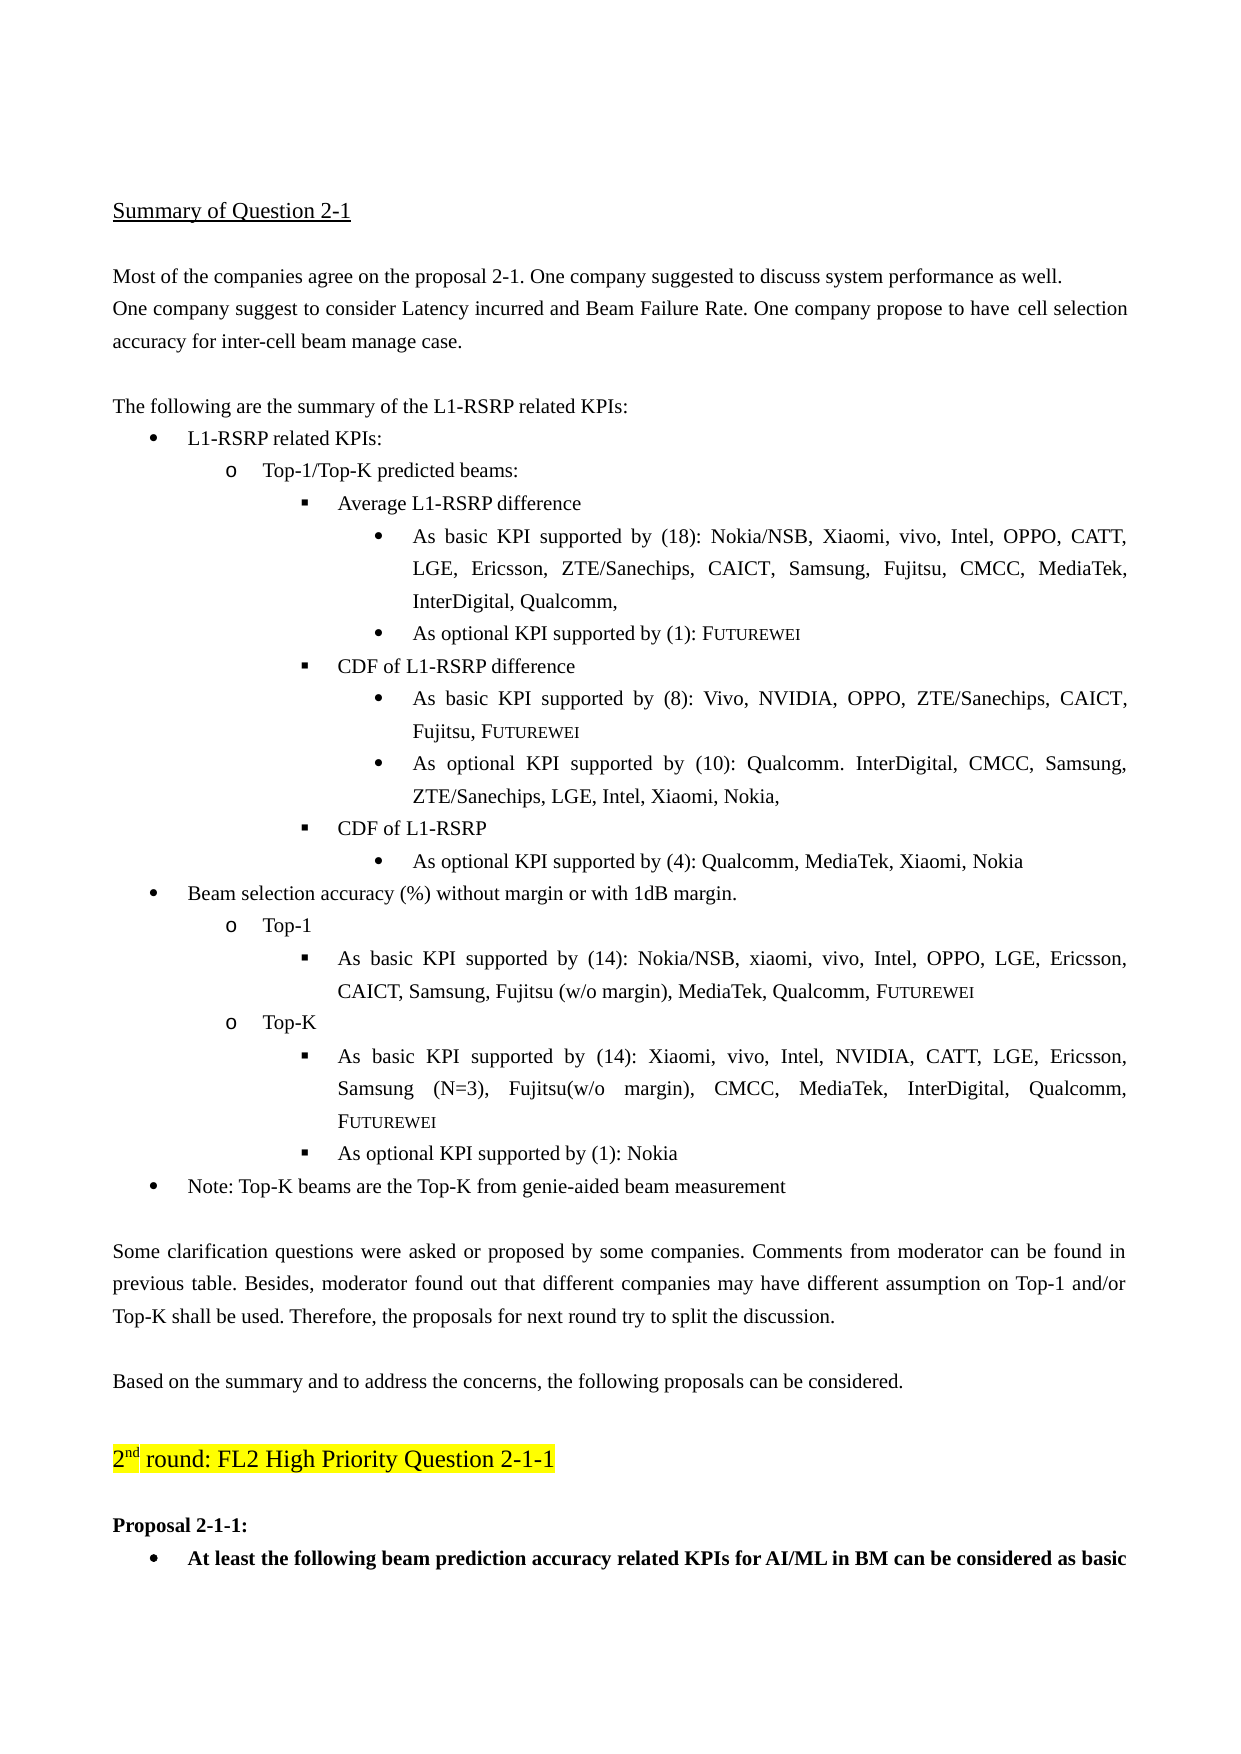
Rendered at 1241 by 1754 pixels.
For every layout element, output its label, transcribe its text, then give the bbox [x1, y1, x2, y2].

list Top-1/Top-K predicted beams: [225, 454, 1128, 487]
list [150, 1542, 1128, 1574]
list L1-RSRP related KPIs: [150, 422, 1128, 454]
text One company suggest to consider Latency incurred and Beam Failure Rate. One company propose to have cell selection accuracy for inter-cell beam manage case. [112, 292, 1128, 357]
list As optional KPI supported by (4): Qualcomm, MediaTek, Xiaomi, Nokia [375, 844, 1128, 877]
list As basic KPI supported by (14): Xiaomi, vivo, Intel, NVIDIA, CATT, LGE, Ericsson, Samsung (N=3), Fujitsu(w/o margin), CMCC, MediaTek, InterDigital, Qualcomm, Futurewei [300, 1039, 1128, 1137]
list As optional KPI supported by (10): Qualcomm. InterDigital, CMCC, Samsung, ZTE/Sanechips, LGE, Intel, Xiaomi, Nokia, [375, 747, 1128, 812]
list Average L1-RSRP difference [300, 487, 1128, 519]
list As optional KPI supported by (1): Futurewei [375, 617, 1128, 649]
list Beam selection accuracy (%) without margin or with 1dB margin. [150, 877, 1128, 909]
text Some clarification questions were asked or proposed by some companies. Comments from moderator can be found in previous table. Besides, moderator found out that different companies may have different assumption on Top-1 and/or Top-K shall be used. Therefore, the proposals for next round try to split the discussion. [112, 1234, 1128, 1332]
subtitle 2nd round: FL2 High Priority Question 2-1-1 [112, 1442, 1128, 1474]
list Top-1 [225, 909, 1128, 942]
list CDF of L1-RSRP difference [300, 649, 1128, 682]
list CDF of L1-RSRP [300, 812, 1128, 844]
list As basic KPI supported by (8): Vivo, NVIDIA, OPPO, ZTE/Sanechips, CAICT, Fujitsu, Futurewei [375, 682, 1128, 747]
list As optional KPI supported by (1): Nokia [300, 1137, 1128, 1169]
list As basic KPI supported by (14): Nokia/NSB, xiaomi, vivo, Intel, OPPO, LGE, Ericsson, CAICT, Samsung, Fujitsu (w/o margin), MediaTek, Qualcomm, Futurewei [300, 942, 1128, 1007]
list As basic KPI supported by (18): Nokia/NSB, Xiaomi, vivo, Intel, OPPO, CATT, LGE, Ericsson, ZTE/Sanechips, CAICT, Samsung, Fujitsu, CMCC, MediaTek, InterDigital, Qualcomm, [375, 519, 1128, 617]
text Summary of Question 2-1 [112, 194, 1128, 227]
text Based on the summary and to address the concerns, the following proposals can be considered. [112, 1364, 1128, 1397]
text Most of the companies agree on the proposal 2-1. One company suggested to discuss system performance as well. [112, 259, 1128, 292]
text The following are the summary of the L1-RSRP related KPIs: [112, 389, 1128, 422]
list Top-K [225, 1007, 1128, 1039]
text Proposal 2-1-1: [112, 1509, 1128, 1542]
list Note: Top-K beams are the Top-K from genie-aided beam measurement [150, 1169, 1128, 1202]
